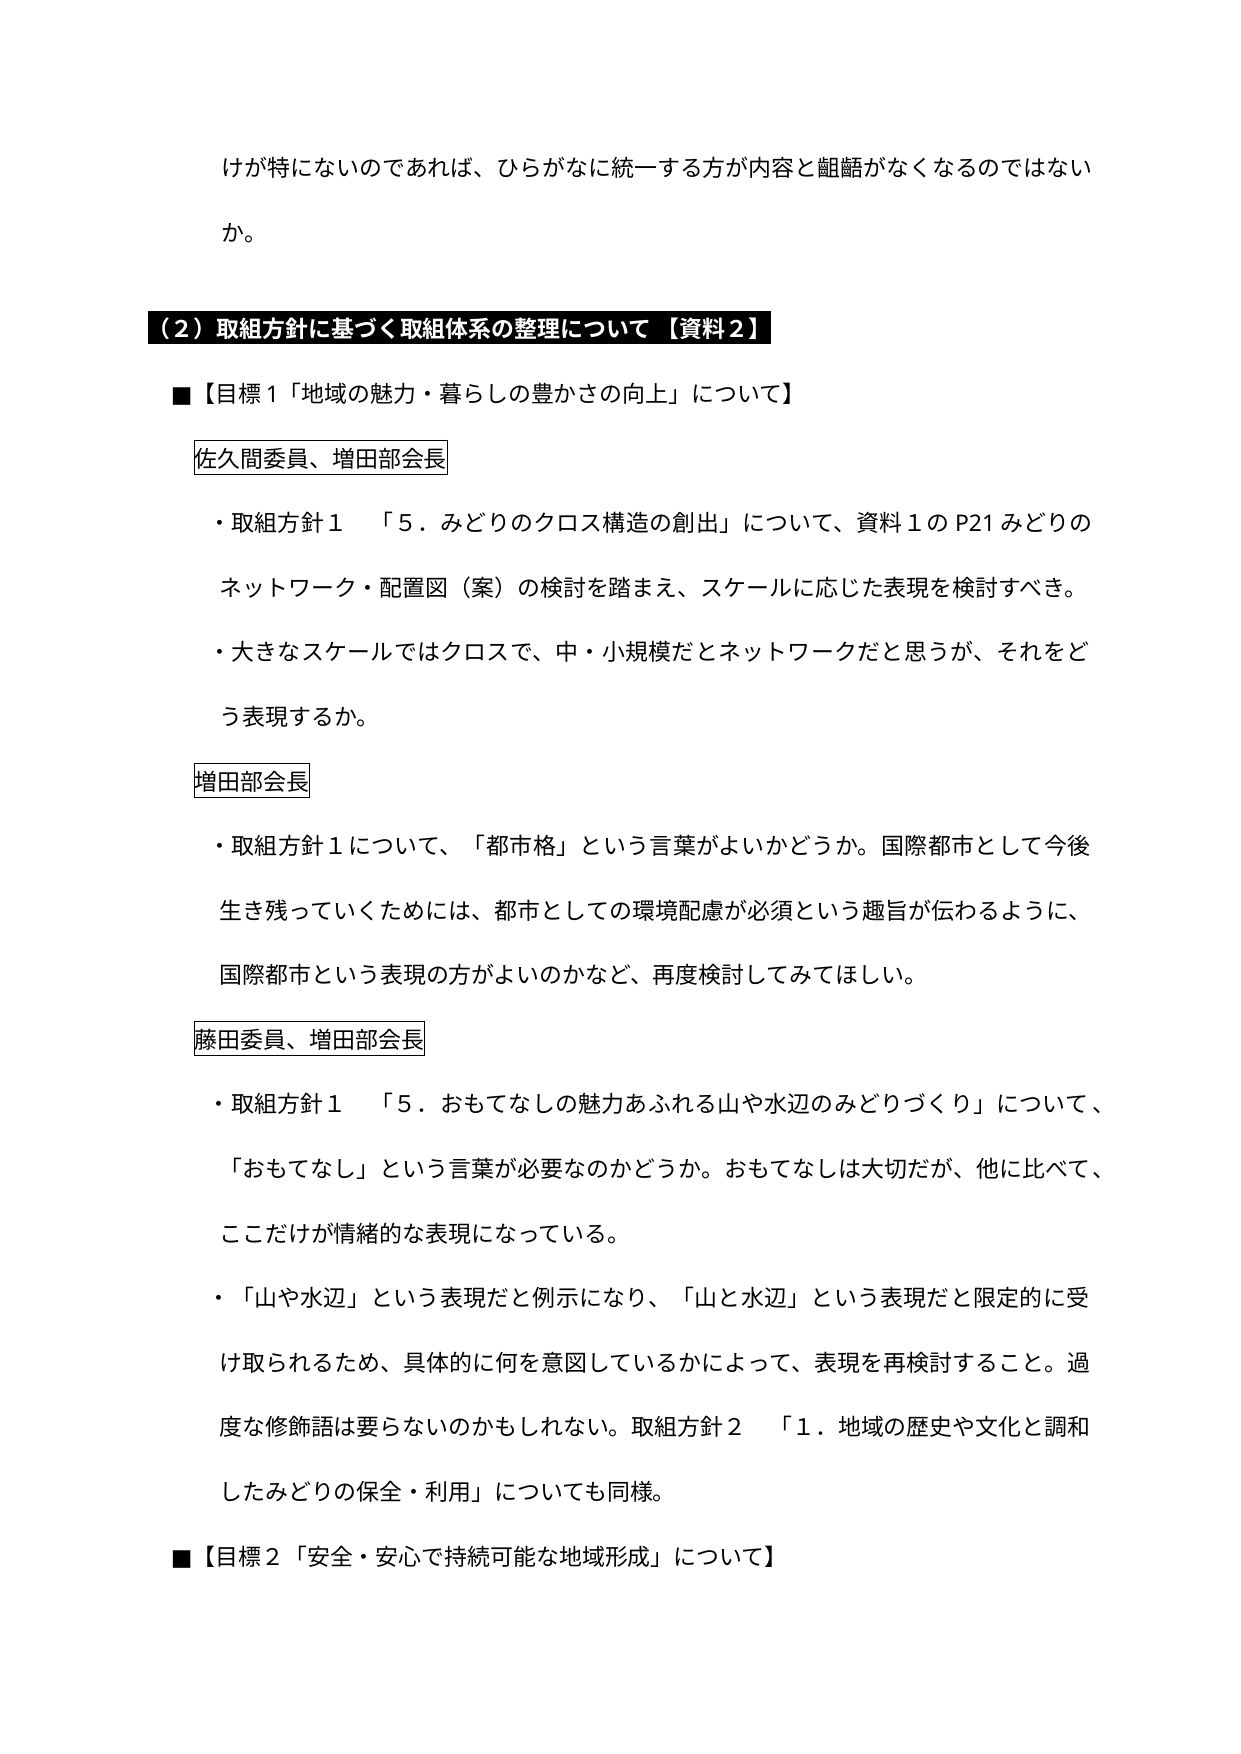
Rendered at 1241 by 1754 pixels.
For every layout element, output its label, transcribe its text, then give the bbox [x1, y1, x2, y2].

text ・取組方針１ 「５．おもてなしの魅力あふれる山や水辺のみどりづくり」について、「おもてなし」という言葉が必要なのかどうか。おもてなしは大切だが、他に比べて、ここだけが情緒的な表現になっている。 [208, 1071, 1092, 1264]
text 増田部会長 [148, 748, 1092, 812]
text ・取組方針１について、「都市格」という言葉がよいかどうか。国際都市として今後生き残っていくためには、都市としての環境配慮が必須という趣旨が伝わるように、国際都市という表現の方がよいのかなど、再度検討してみてほしい。 [208, 812, 1092, 1006]
text ・大きなスケールではクロスで、中・小規模だとネットワークだと思うが、それをどう表現するか。 [208, 619, 1092, 748]
text ・取組方針１ 「５．みどりのクロス構造の創出」について、資料１のP21みどりのネットワーク・配置図（案）の検討を踏まえ、スケールに応じた表現を検討すべき。 [208, 489, 1092, 619]
text 藤田委員、増田部会長 [148, 1006, 1092, 1071]
text （２）取組方針に基づく取組体系の整理について 【資料２】 [148, 296, 1092, 360]
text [216, 134, 1092, 263]
text ■【目標1「地域の魅力・暮らしの豊かさの向上」について】 [148, 360, 1092, 425]
text ■【目標２「安全・安心で持続可能な地域形成」について】 [148, 1523, 1092, 1587]
text 佐久間委員、増田部会長 [148, 425, 1092, 489]
text ・「山や水辺」という表現だと例示になり、「山と水辺」という表現だと限定的に受け取られるため、具体的に何を意図しているかによって、表現を再検討すること。過度な修飾語は要らないのかもしれない。取組方針２ 「１．地域の歴史や文化と調和したみどりの保全・利用」についても同様。 [208, 1264, 1092, 1523]
